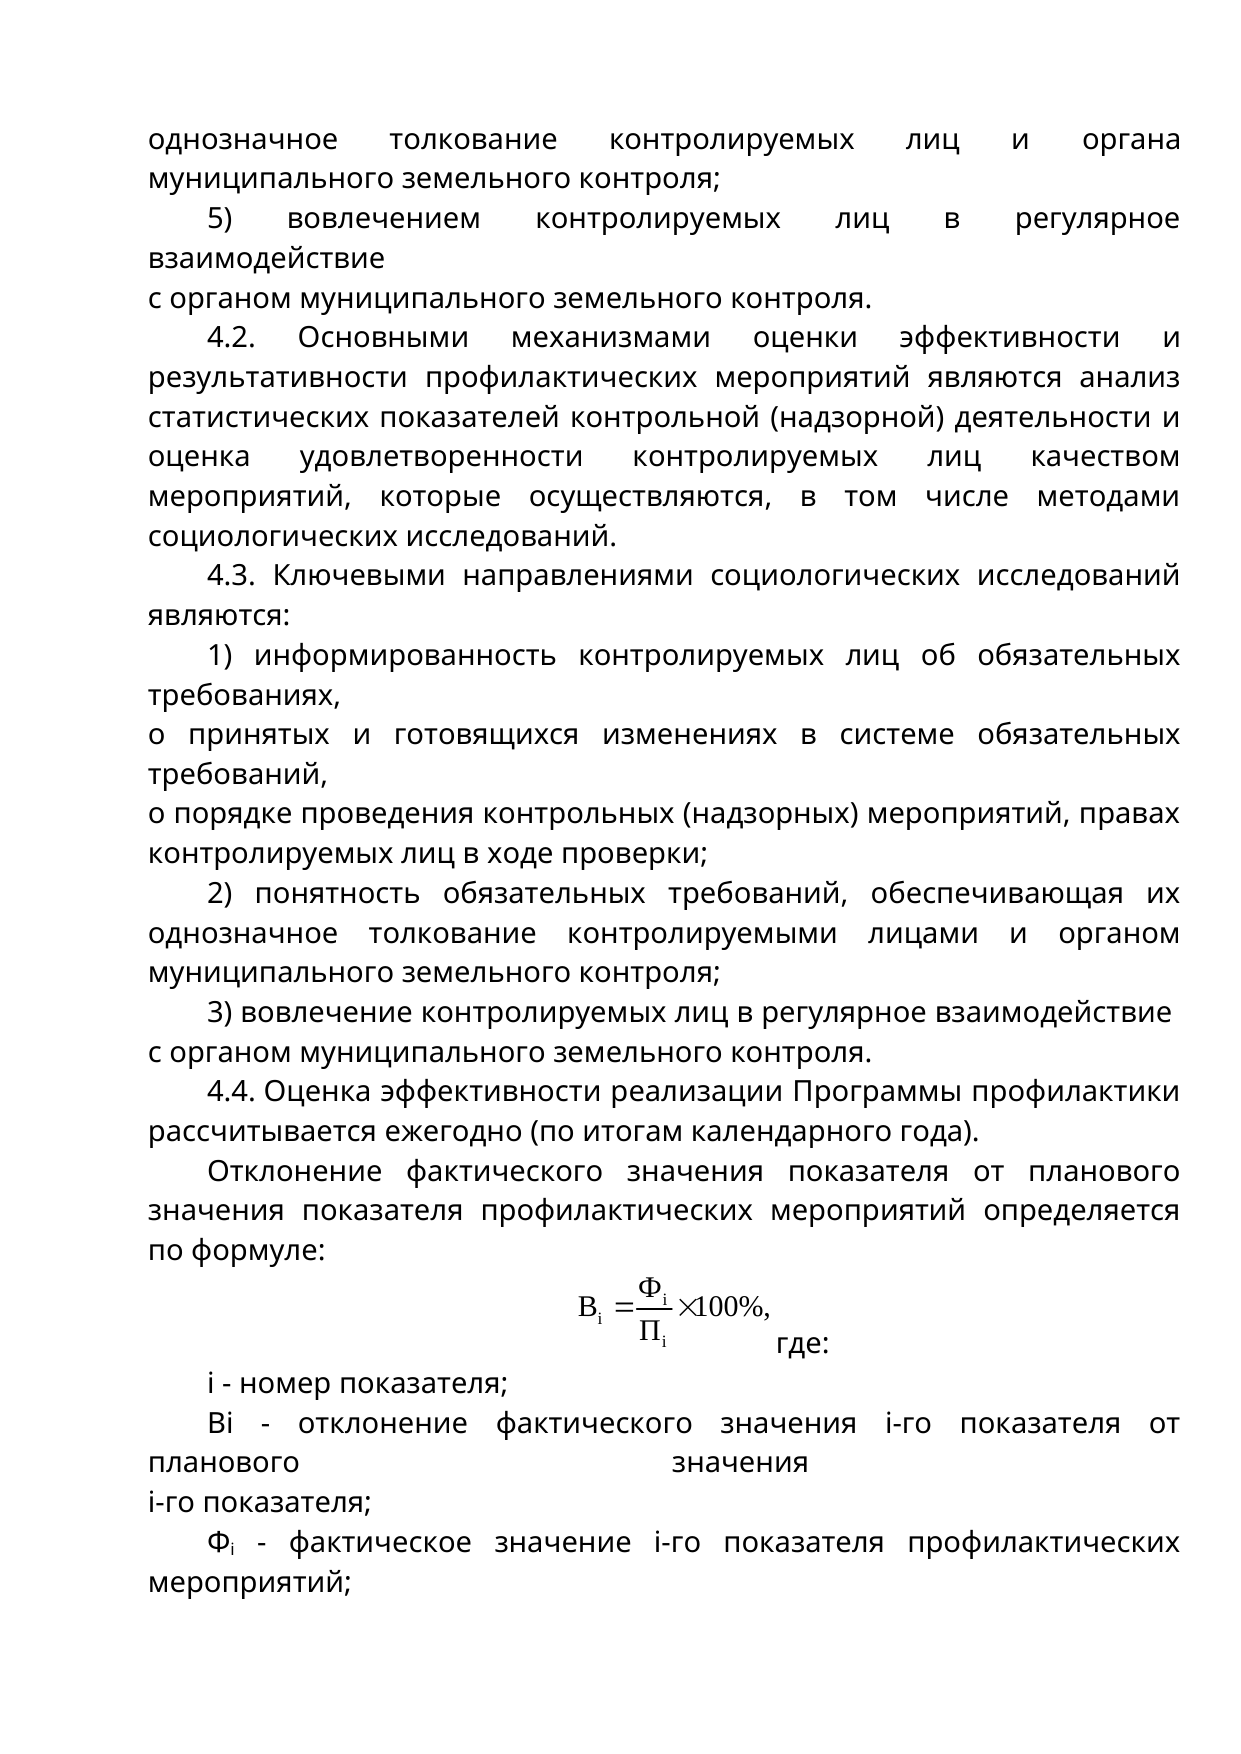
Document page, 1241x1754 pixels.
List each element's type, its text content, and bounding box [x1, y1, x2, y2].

text i - номер показателя; [148, 1362, 1181, 1402]
text 3) вовлечение контролируемых лиц в регулярное взаимодействие с органом муниципального земельного контроля. [148, 991, 1181, 1071]
text Вi - отклонение фактического значения i-го показателя от планового значения i-го показателя; [148, 1402, 1181, 1521]
text 5) вовлечением контролируемых лиц в регулярное взаимодействие с органом муниципального земельного контроля. [148, 197, 1181, 317]
text 2) понятность обязательных требований, обеспечивающая их однозначное толкование контролируемыми лицами и органом муниципального земельного контроля; [148, 872, 1181, 991]
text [148, 118, 1181, 197]
text Фi - фактическое значение i-го показателя профилактических мероприятий; [148, 1521, 1181, 1601]
text 4.2. Основными механизмами оценки эффективности и результативности профилактических мероприятий являются анализ статистических показателей контрольной (надзорной) деятельности и оценка удовлетворенности контролируемых лиц качеством мероприятий, которые осуществляются, в том числе методами социологических исследований. [148, 317, 1181, 555]
text 4.3. Ключевыми направлениями социологических исследований являются: [148, 555, 1181, 634]
text 1) информированность контролируемых лиц об обязательных требованиях, о принятых и готовящихся изменениях в системе обязательных требований, о порядке проведения контрольных (надзорных) мероприятий, правах контролируемых лиц в ходе проверки; [148, 634, 1181, 872]
text 4.4. Оценка эффективности реализации Программы профилактики рассчитывается ежегодно (по итогам календарного года). [148, 1071, 1181, 1150]
text где: [148, 1269, 1181, 1362]
text Отклонение фактического значения показателя от планового значения показателя профилактических мероприятий определяется по формуле: [148, 1150, 1181, 1269]
